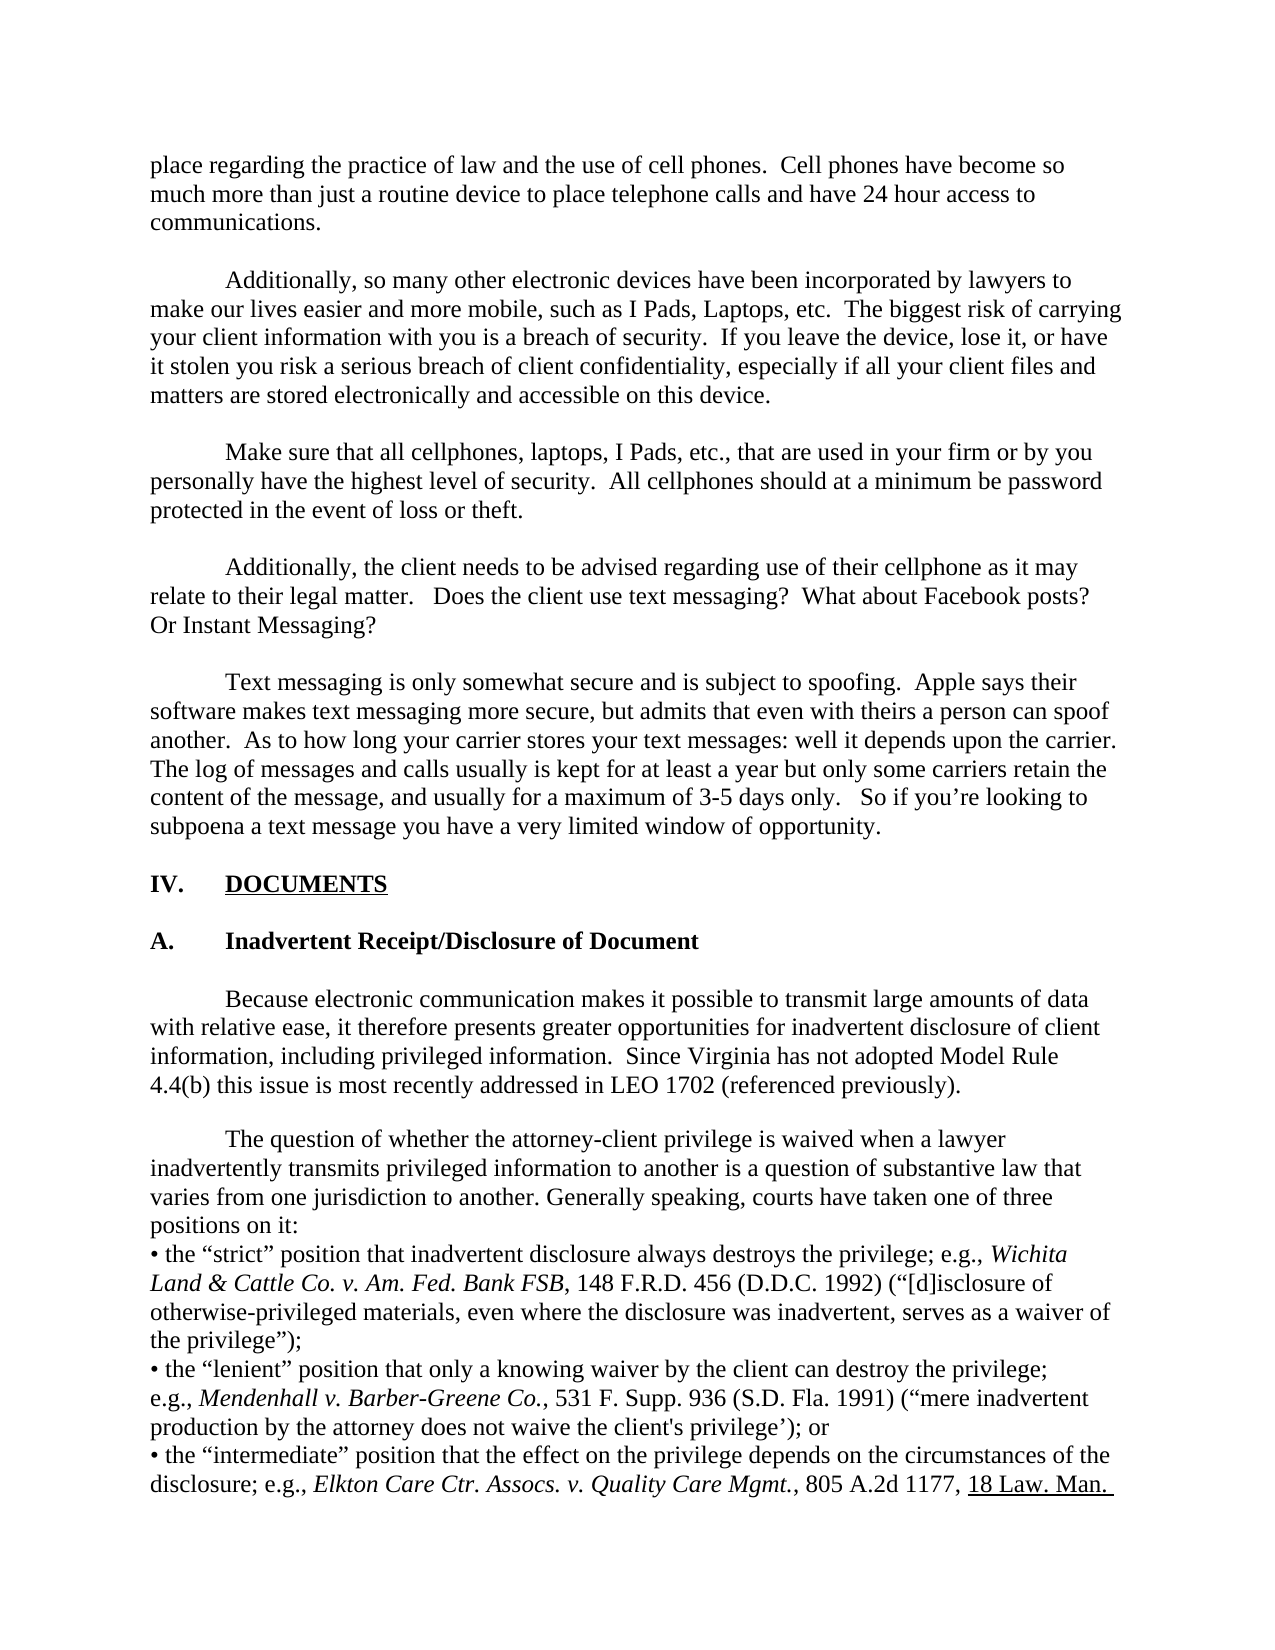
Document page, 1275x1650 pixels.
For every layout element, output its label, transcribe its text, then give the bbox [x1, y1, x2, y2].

text • the “strict” position that inadvertent disclosure always destroys the privilege; e.g., Wichita Land & Cattle Co. v. Am. Fed. Bank FSB, 148 F.R.D. 456 (D.D.C. 1992) (“[d]isclosure of otherwise-privileged materials, even where the disclosure was inadvertent, serves as a waiver of the privilege”); [150, 1239, 1125, 1354]
text Make sure that all cellphones, laptops, I Pads, etc., that are used in your firm or by you personally have the highest level of security. All cellphones should at a minimum be password protected in the event of loss or theft. [150, 437, 1125, 524]
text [150, 1441, 1125, 1498]
text Text messaging is only somewhat secure and is subject to spoofing. Apple says their software makes text messaging more secure, but admits that even with theirs a person can spoof another. As to how long your carrier stores your text messages: well it depends upon the carrier. The log of messages and calls usually is kept for at least a year but only some carriers retain the content of the message, and usually for a maximum of 3-5 days only. So if you’re looking to subpoena a text message you have a very limited window of opportunity. [150, 667, 1125, 840]
text IV. DOCUMENTS [150, 869, 1125, 897]
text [150, 150, 1125, 236]
text Additionally, the client needs to be advised regarding use of their cellphone as it may relate to their legal matter. Does the client use text messaging? What about Facebook posts? Or Instant Messaging? [150, 552, 1125, 639]
text The question of whether the attorney-client privilege is waived when a lawyer inadvertently transmits privileged information to another is a question of substantive law that varies from one jurisdiction to another. Generally speaking, courts have taken one of three positions on it: [150, 1124, 1125, 1239]
text Because electronic communication makes it possible to transmit large amounts of data with relative ease, it therefore presents greater opportunities for inadvertent disclosure of client information, including privileged information. Since Virginia has not adopted Model Rule 4.4(b) this issue is most recently addressed in LEO 1702 (referenced previously). [150, 984, 1125, 1099]
text A. Inadvertent Receipt/Disclosure of Document [150, 926, 1125, 955]
text Additionally, so many other electronic devices have been incorporated by lawyers to make our lives easier and more mobile, such as I Pads, Laptops, etc. The biggest risk of carrying your client information with you is a breach of security. If you leave the device, lose it, or have it stolen you risk a serious breach of client confidentiality, especially if all your client files and matters are stored electronically and accessible on this device. [150, 265, 1125, 409]
text • the “lenient” position that only a knowing waiver by the client can destroy the privilege; e.g., Mendenhall v. Barber-Greene Co., 531 F. Supp. 936 (S.D. Fla. 1991) (“mere inadvertent production by the attorney does not waive the client's privilege’); or [150, 1354, 1125, 1441]
